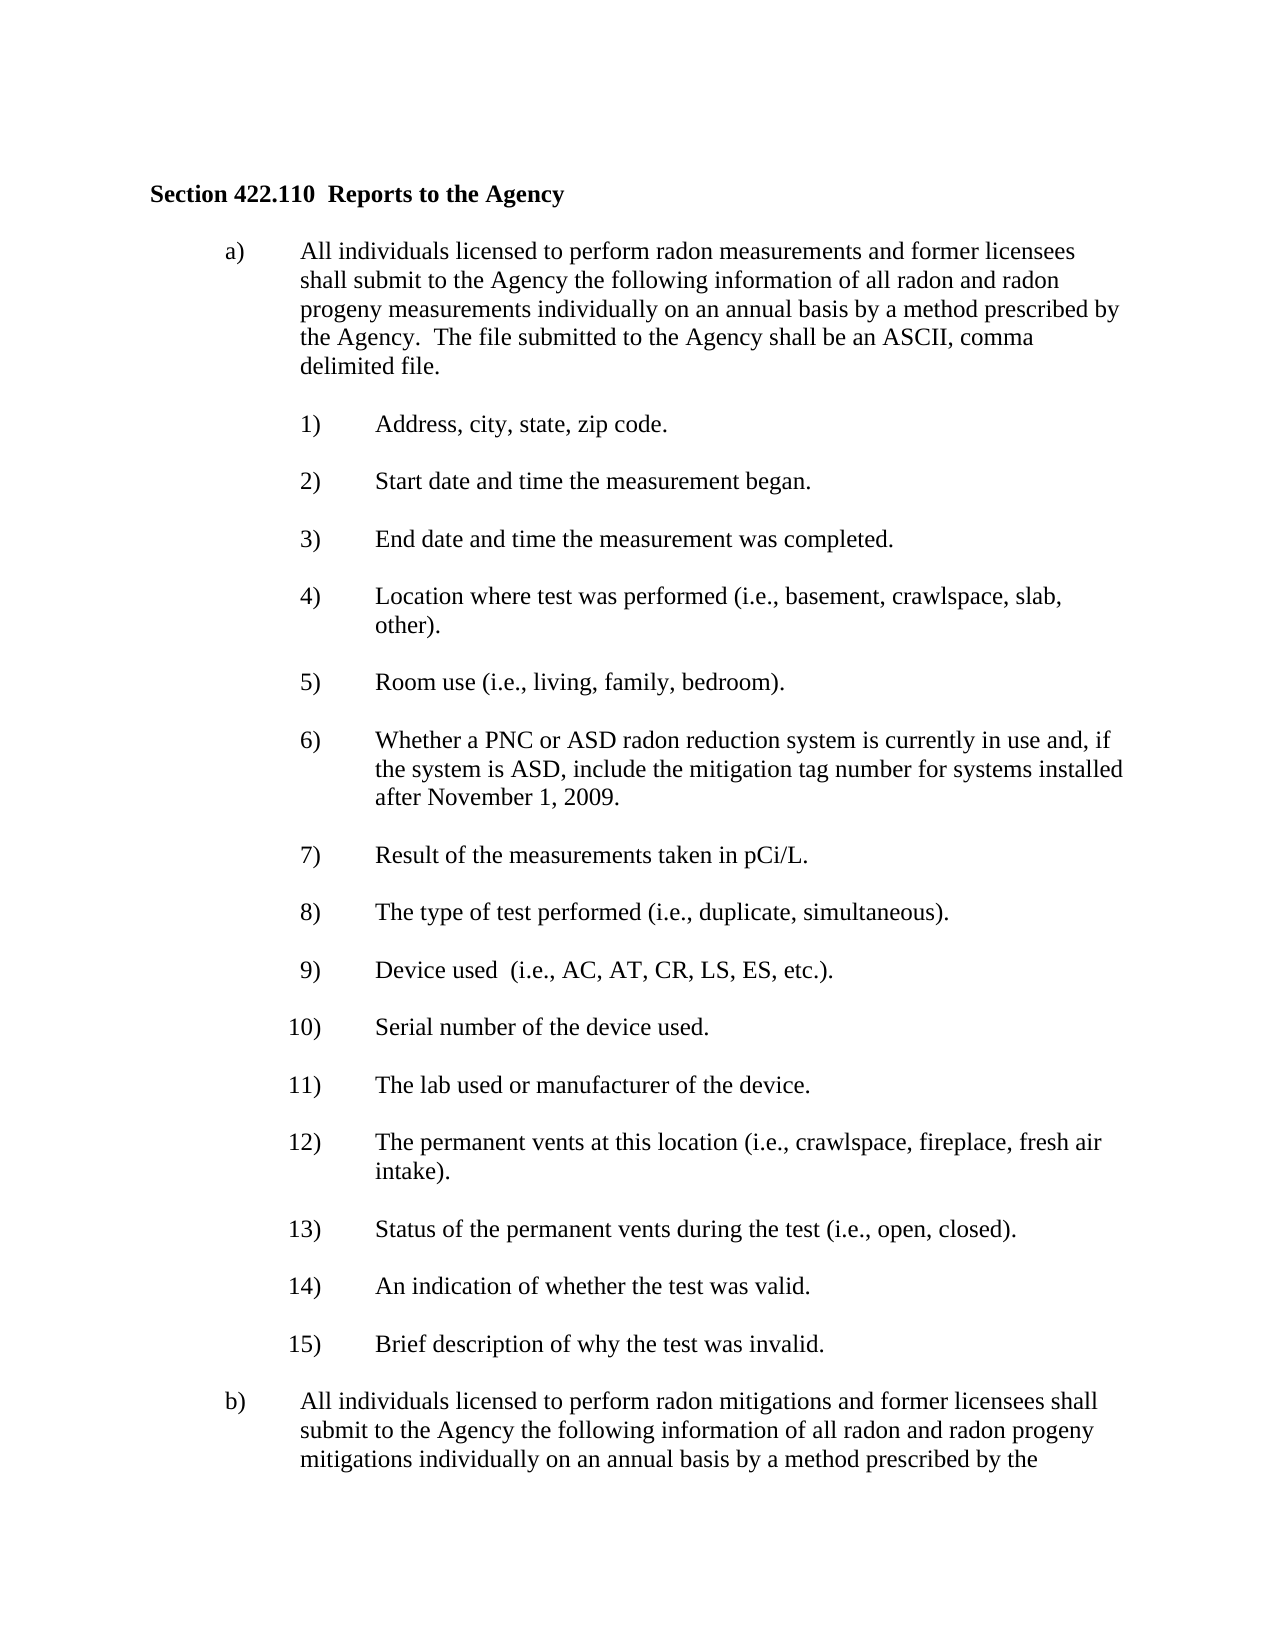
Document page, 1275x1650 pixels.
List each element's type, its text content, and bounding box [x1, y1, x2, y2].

text 6) Whether a PNC or ASD radon reduction system is currently in use and, if the system is ASD, include the mitigation tag number for systems installed after November 1, 2009. [300, 725, 1125, 811]
text 2) Start date and time the measurement began. [300, 466, 1125, 495]
text 4) Location where test was performed (i.e., basement, crawlspace, slab, other). [300, 581, 1125, 639]
text 5) Room use (i.e., living, family, bedroom). [300, 667, 1125, 696]
text a) All individuals licensed to perform radon measurements and former licensees shall submit to the Agency the following information of all radon and radon progeny measurements individually on an annual basis by a method prescribed by the Agency. The file submitted to the Agency shall be an ASCII, comma delimited file. [225, 236, 1125, 380]
text 1) Address, city, state, zip code. [300, 409, 1125, 437]
text 9) Device used (i.e., AC, AT, CR, LS, ES, etc.). [300, 955, 1125, 984]
text Section 422.110 Reports to the Agency [150, 179, 1125, 207]
text 11) The lab used or manufacturer of the device. [288, 1070, 1125, 1099]
text 12) The permanent vents at this location (i.e., crawlspace, fireplace, fresh air intake). [288, 1127, 1125, 1185]
text 3) End date and time the measurement was completed. [300, 524, 1125, 552]
text 7) Result of the measurements taken in pCi/L. [300, 840, 1125, 869]
text 14) An indication of whether the test was valid. [288, 1271, 1125, 1300]
text 8) The type of test performed (i.e., duplicate, simultaneous). [300, 897, 1125, 926]
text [225, 1386, 1125, 1472]
text 10) Serial number of the device used. [288, 1012, 1125, 1041]
text 13) Status of the permanent vents during the test (i.e., open, closed). [288, 1214, 1125, 1242]
text 15) Brief description of why the test was invalid. [288, 1329, 1125, 1357]
